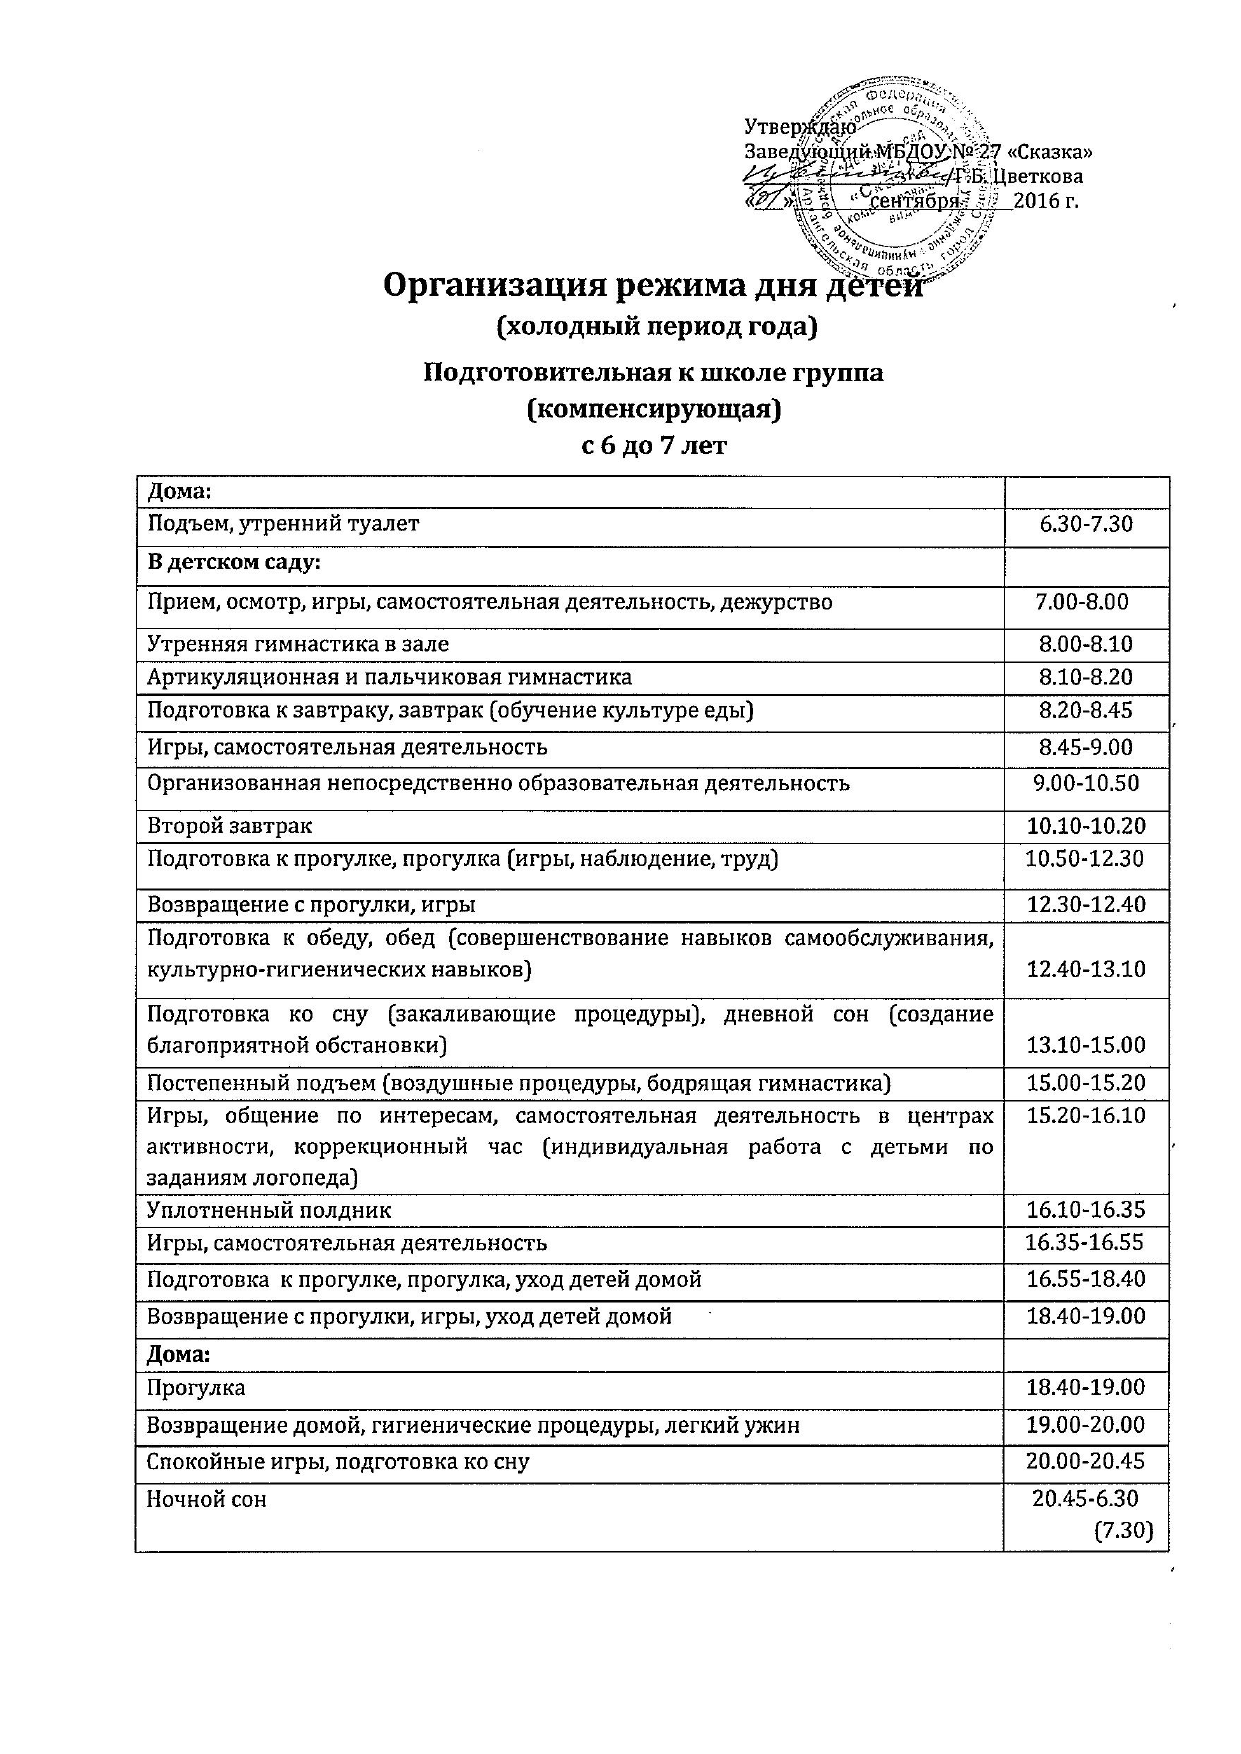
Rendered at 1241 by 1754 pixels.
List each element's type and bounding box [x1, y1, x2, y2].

picture [41, 41, 1199, 1679]
